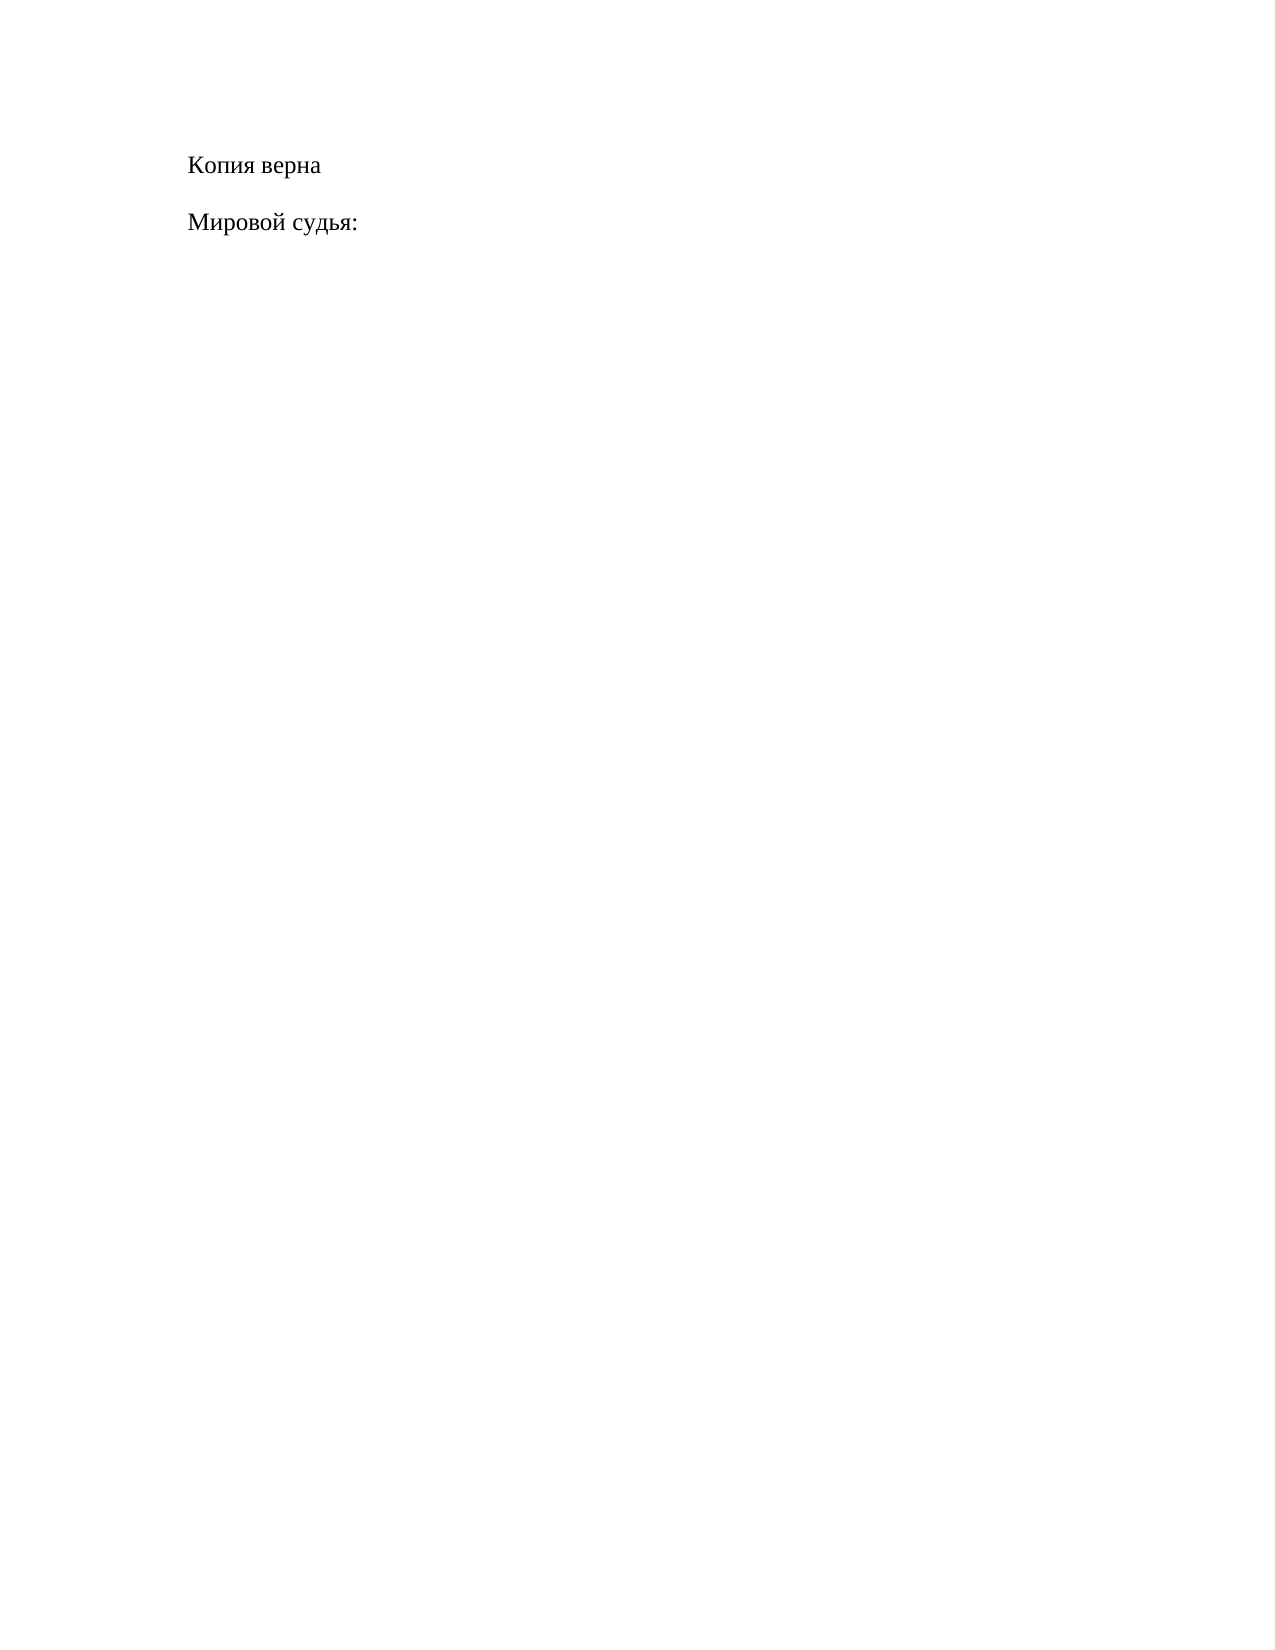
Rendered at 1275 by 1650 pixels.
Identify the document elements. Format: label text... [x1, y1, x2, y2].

text Мировой судья: [187, 207, 1087, 236]
text Копия верна [187, 150, 1087, 179]
